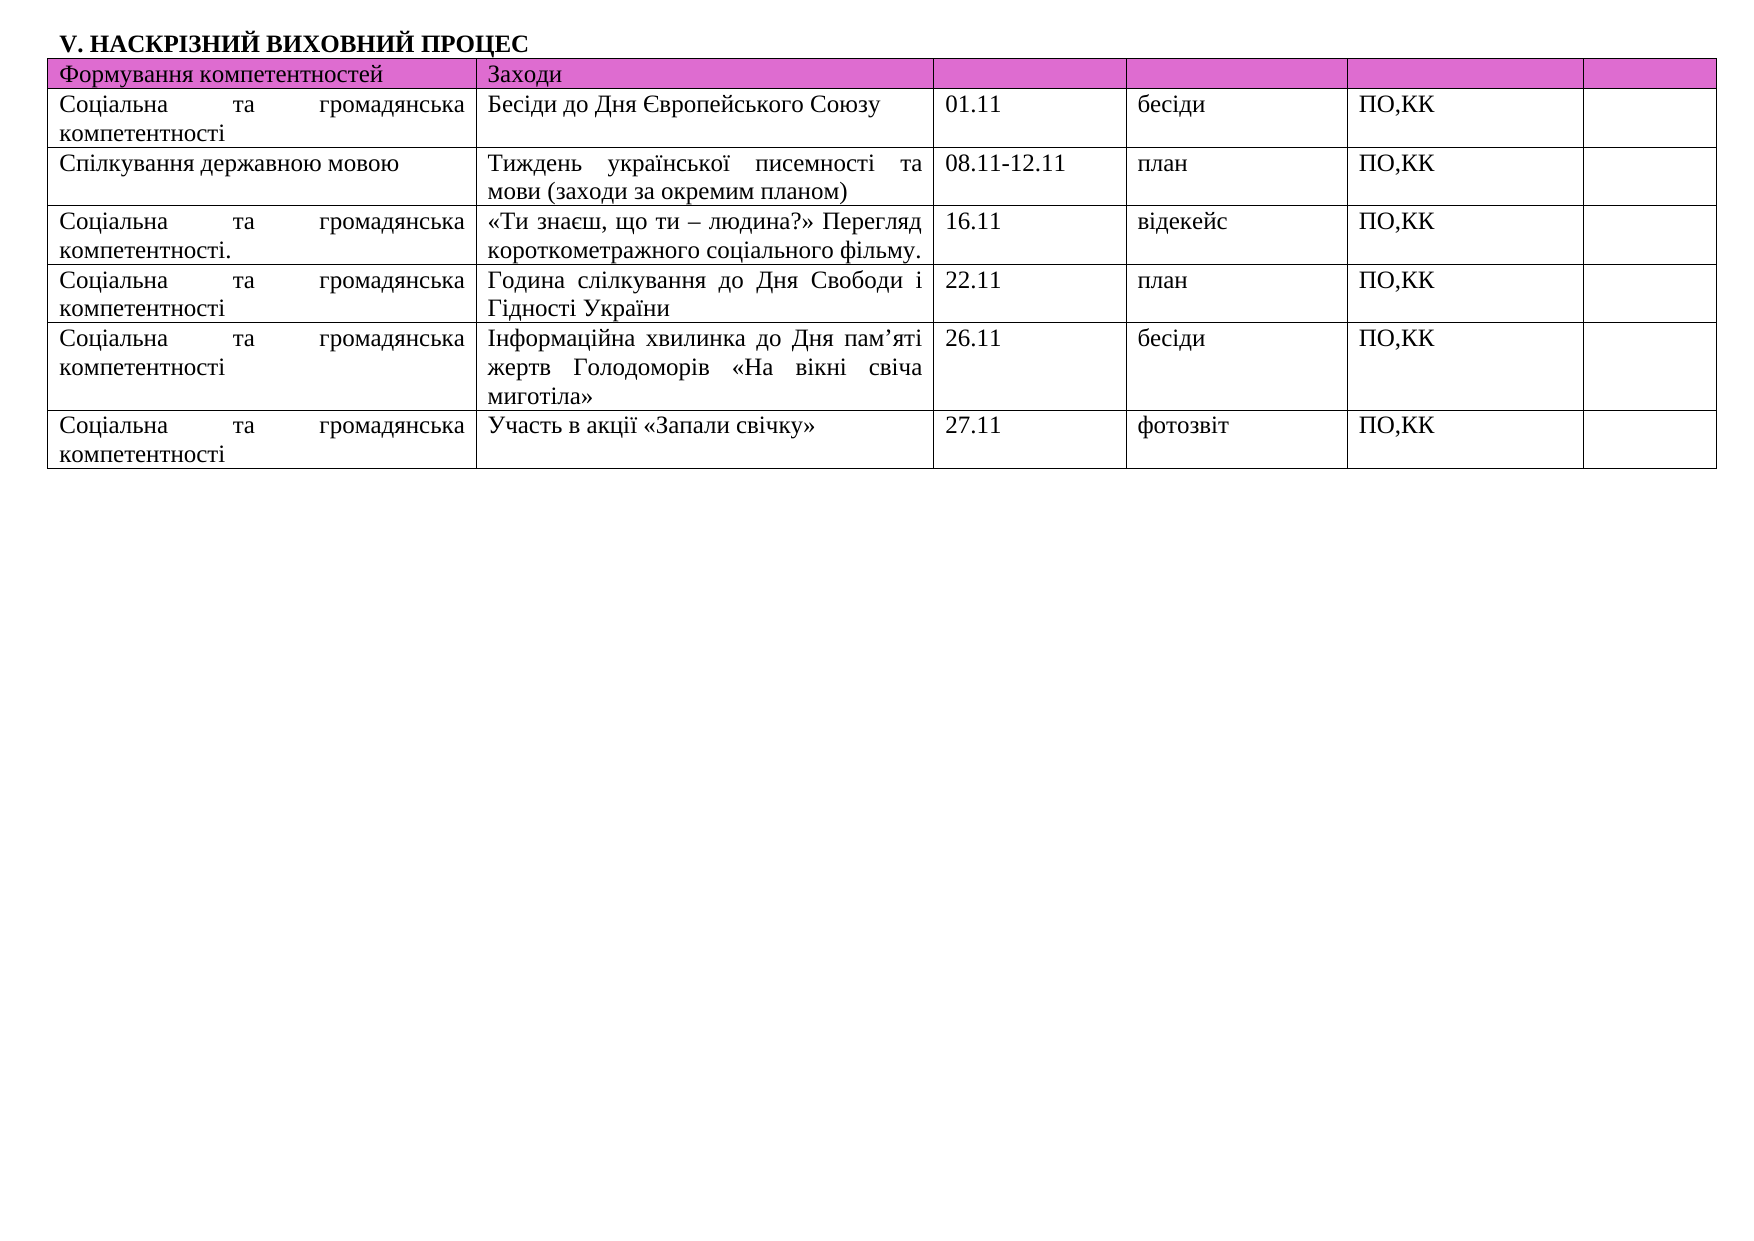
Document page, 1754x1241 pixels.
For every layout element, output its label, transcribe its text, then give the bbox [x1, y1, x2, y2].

table_cell Година слілкування до Дня Свободи і Гідності України [477, 265, 933, 322]
table_header Заходи [477, 59, 933, 88]
table_header [1348, 59, 1583, 88]
table_cell Бесіди до Дня Європейського Союзу [477, 89, 933, 147]
table_cell Інформаційна хвилинка до Дня пам’яті жертв Голодоморів «На вікні свіча миготіла» [477, 323, 933, 409]
table_cell 26.11 [934, 323, 1126, 409]
table_header Формування компетентностей [48, 59, 476, 88]
table_cell [1584, 206, 1716, 264]
table_cell ПО,КК [1348, 265, 1583, 322]
table_cell фотозвіт [1127, 411, 1347, 468]
table_cell ПО,КК [1348, 148, 1583, 205]
table_cell бесіди [1127, 89, 1347, 147]
table_cell відекейс [1127, 206, 1347, 264]
table_cell бесіди [1127, 323, 1347, 409]
table_cell план [1127, 265, 1347, 322]
table_cell [1584, 265, 1716, 322]
table_cell Соціальна та громадянська компетентності [48, 265, 476, 322]
table_cell Соціальна та громадянська компетентності. [48, 206, 476, 264]
table_cell план [1127, 148, 1347, 205]
table_header [934, 59, 1126, 88]
table_cell ПО,КК [1348, 411, 1583, 468]
table_cell [1584, 411, 1716, 468]
table_cell 27.11 [934, 411, 1126, 468]
table_cell [1584, 148, 1716, 205]
table_cell Соціальна та громадянська компетентності [48, 323, 476, 409]
table_cell Спілкування державною мовою [48, 148, 476, 205]
text V. НАСКРІЗНИЙ ВИХОВНИЙ ПРОЦЕС [59, 29, 1695, 58]
table_cell [1584, 89, 1716, 147]
table_cell 01.11 [934, 89, 1126, 147]
table_cell ПО,КК [1348, 206, 1583, 264]
table_cell Тиждень української писемності та мови (заходи за окремим планом) [477, 148, 933, 205]
table_cell Соціальна та громадянська компетентності [48, 89, 476, 147]
table_cell ПО,КК [1348, 323, 1583, 409]
table_cell [1584, 323, 1716, 409]
table_cell 22.11 [934, 265, 1126, 322]
table_header [1584, 59, 1716, 88]
table_header [1127, 59, 1347, 88]
table_cell Соціальна та громадянська компетентності [48, 411, 476, 468]
table_cell 08.11-12.11 [934, 148, 1126, 205]
table_cell ПО,КК [1348, 89, 1583, 147]
table_cell 16.11 [934, 206, 1126, 264]
table_cell «Ти знаєш, що ти – людина?» Перегляд короткометражного соціального фільму. [477, 206, 933, 264]
table_cell Участь в акції «Запали свічку» [477, 411, 933, 468]
